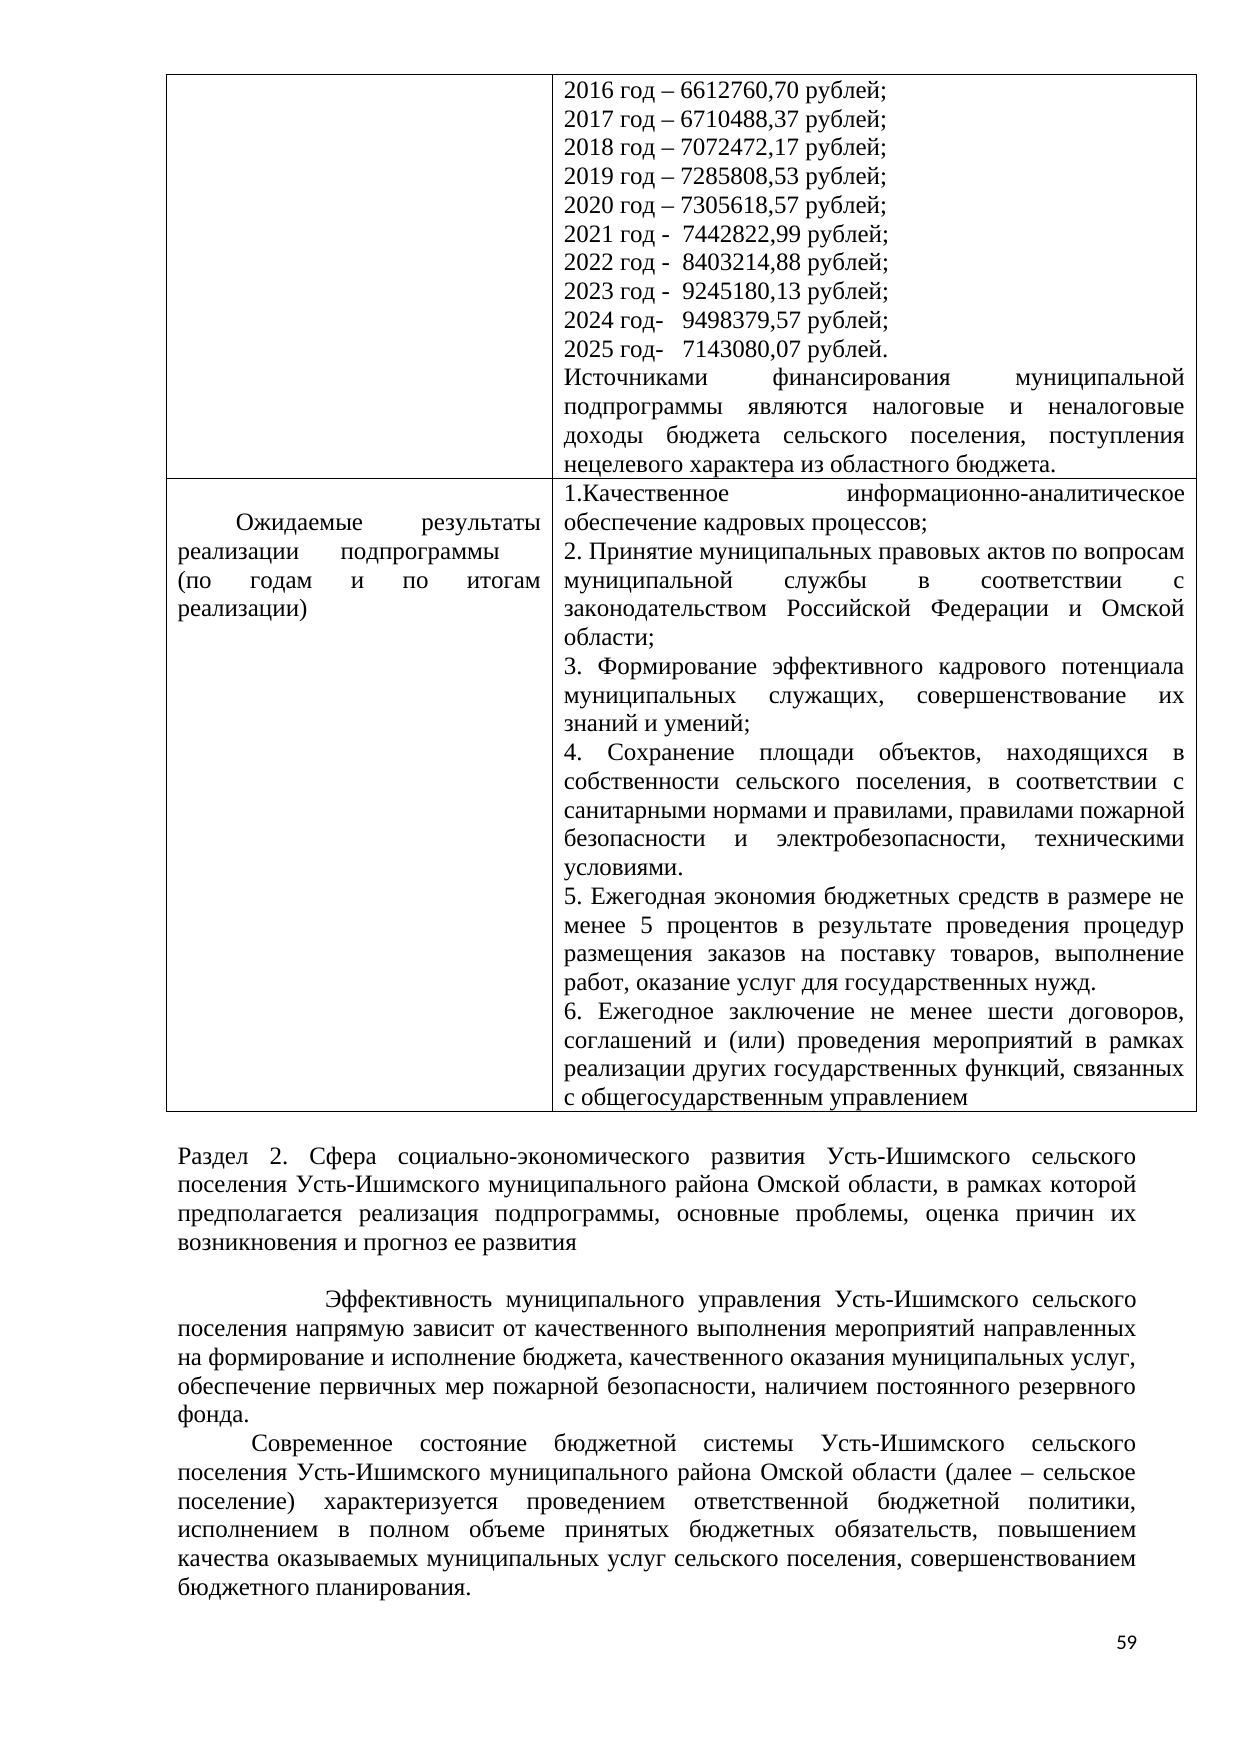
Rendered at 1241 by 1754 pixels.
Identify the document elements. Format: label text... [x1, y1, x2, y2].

table_cell 1.Качественное информационно-аналитическое обеспечение кадровых процессов; 2. Принятие муниципальных правовых актов по вопросам муниципальной службы в соответствии с законодательством Российской Федерации и Омской области; 3. Формирование эффективного кадрового потенциала муниципальных служащих, совершенствование их знаний и умений; 4. Сохранение площади объектов, находящихся в собственности сельского поселения, в соответствии с санитарными нормами и правилами, правилами пожарной безопасности и электробезопасности, техническими условиями. 5. Ежегодная экономия бюджетных средств в размере не менее 5 процентов в результате проведения процедур размещения заказов на поставку товаров, выполнение работ, оказание услуг для государственных нужд. 6. Ежегодное заключение не менее шести договоров, соглашений и (или) проведения мероприятий в рамках реализации других государственных функций, связанных с общегосударственным управлением [553, 479, 1196, 1111]
text Раздел 2. Сфера социально-экономического развития Усть-Ишимского сельского поселения Усть-Ишимского муниципального района Омской области, в рамках которой предполагается реализация подпрограммы, основные проблемы, оценка причин их возникновения и прогноз ее развития [177, 1141, 1137, 1256]
text Современное состояние бюджетной системы Усть-Ишимского сельского поселения Усть-Ишимского муниципального района Омской области (далее – сельское поселение) характеризуется проведением ответственной бюджетной политики, исполнением в полном объеме принятых бюджетных обязательств, повышением качества оказываемых муниципальных услуг сельского поселения, совершенствованием бюджетного планирования. [177, 1428, 1137, 1601]
text Эффективность муниципального управления Усть-Ишимского сельского поселения напрямую зависит от качественного выполнения мероприятий направленных на формирование и исполнение бюджета, качественного оказания муниципальных услуг, обеспечение первичных мер пожарной безопасности, наличием постоянного резервного фонда. [177, 1284, 1137, 1428]
table_cell Ожидаемые результаты реализации подпрограммы (по годам и по итогам реализации) [167, 479, 552, 1111]
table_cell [167, 75, 552, 477]
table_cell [553, 75, 1196, 477]
